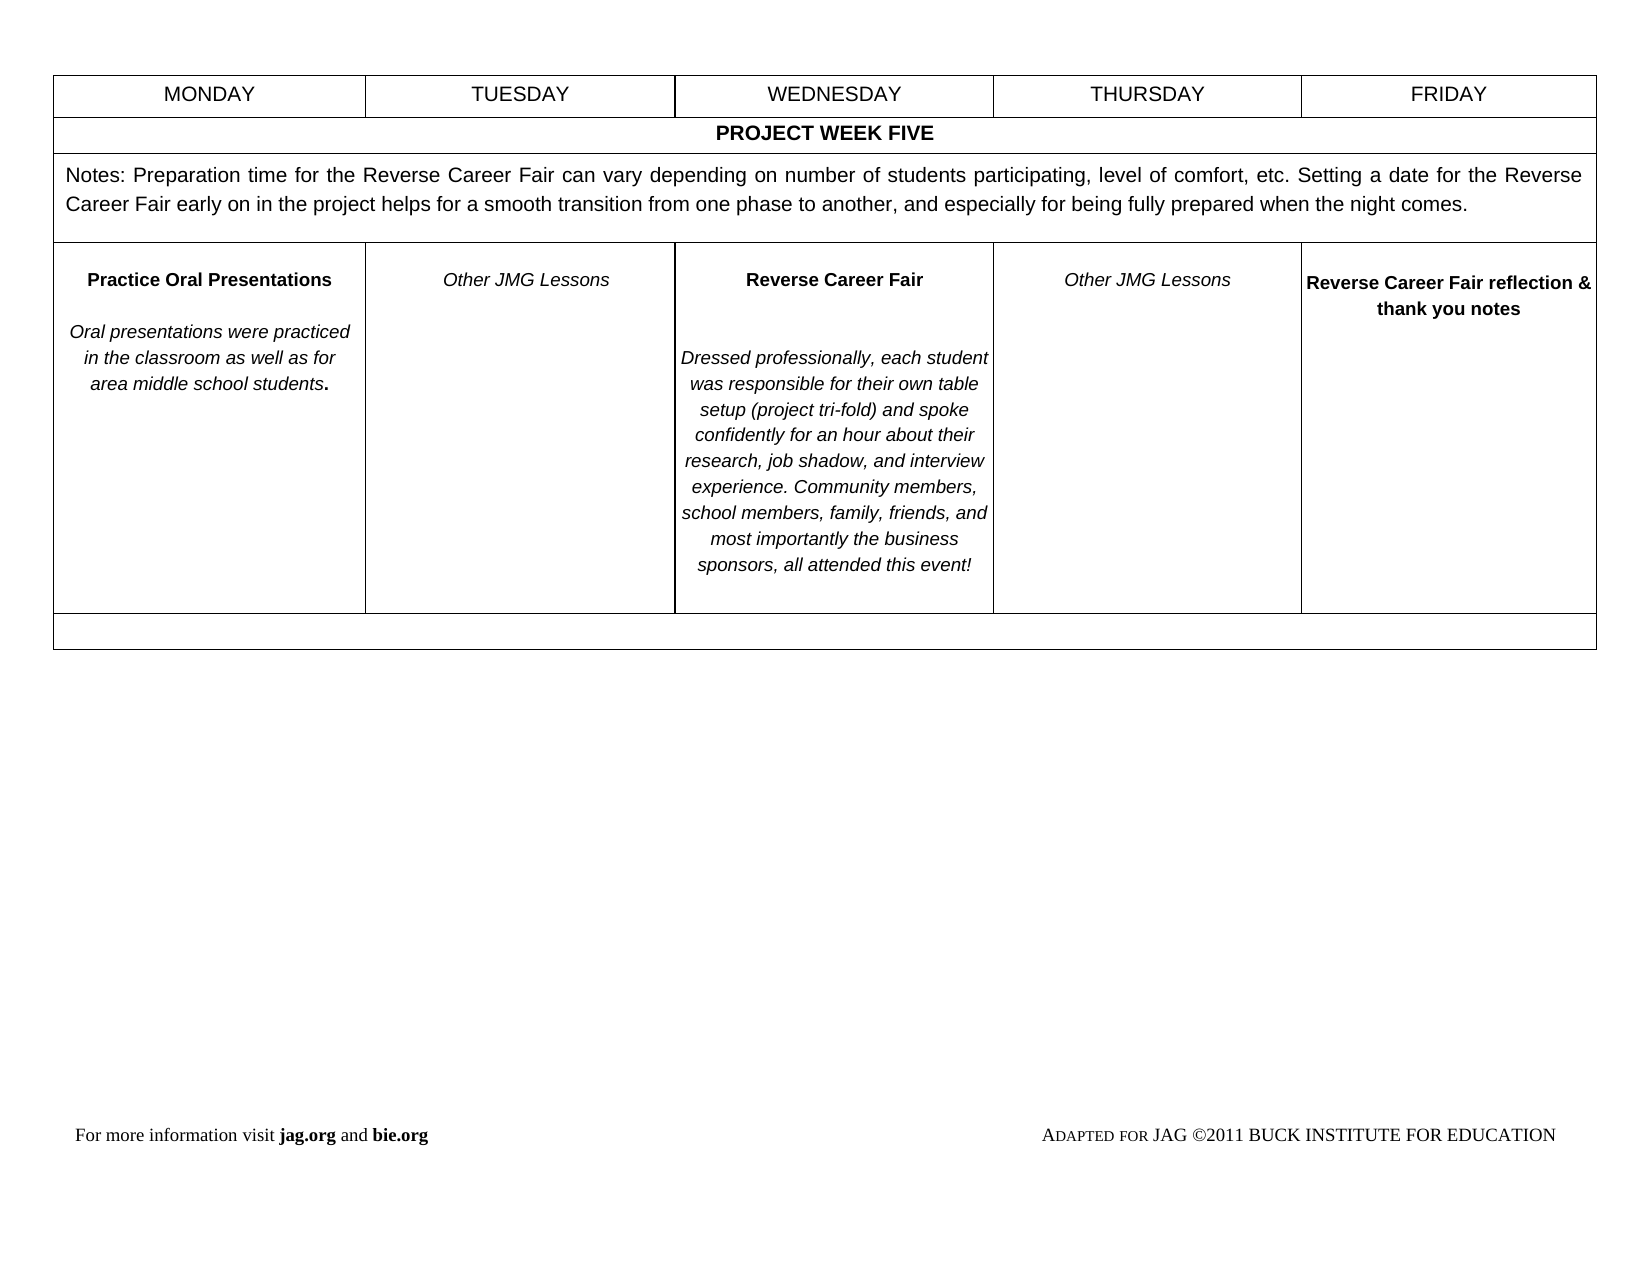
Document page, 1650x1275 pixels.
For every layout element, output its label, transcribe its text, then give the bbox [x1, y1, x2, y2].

table_cell WEDNESDAY [676, 76, 993, 117]
table_cell Notes: Preparation time for the Reverse Career Fair can vary depending on number of students participating, level of comfort, etc. Setting a date for the Reverse Career Fair early on in the project helps for a smooth transition from one phase to another, and especially for being fully prepared when the night comes. [54, 154, 1596, 242]
table_cell THURSDAY [994, 76, 1301, 117]
table_cell TUESDAY [366, 76, 674, 117]
table_cell Other JMG Lessons [994, 243, 1301, 613]
table_cell MONDAY [54, 76, 365, 117]
table_cell Practice Oral Presentations Oral presentations were practiced in the classroom as well as for area middle school students. [54, 243, 365, 613]
table_cell Reverse Career Fair reflection & thank you notes [1302, 243, 1596, 613]
table_cell Reverse Career Fair Dressed professionally, each student was responsible for their own table setup (project tri-fold) and spoke confidently for an hour about their research, job shadow, and interview experience. Community members, school members, family, friends, and most importantly the business sponsors, all attended this event! [676, 243, 993, 613]
table_cell FRIDAY [1302, 76, 1596, 117]
table_cell PROJECT WEEK FIVE [54, 118, 1596, 153]
table_cell Other JMG Lessons [366, 243, 674, 613]
table_cell [54, 614, 1596, 649]
